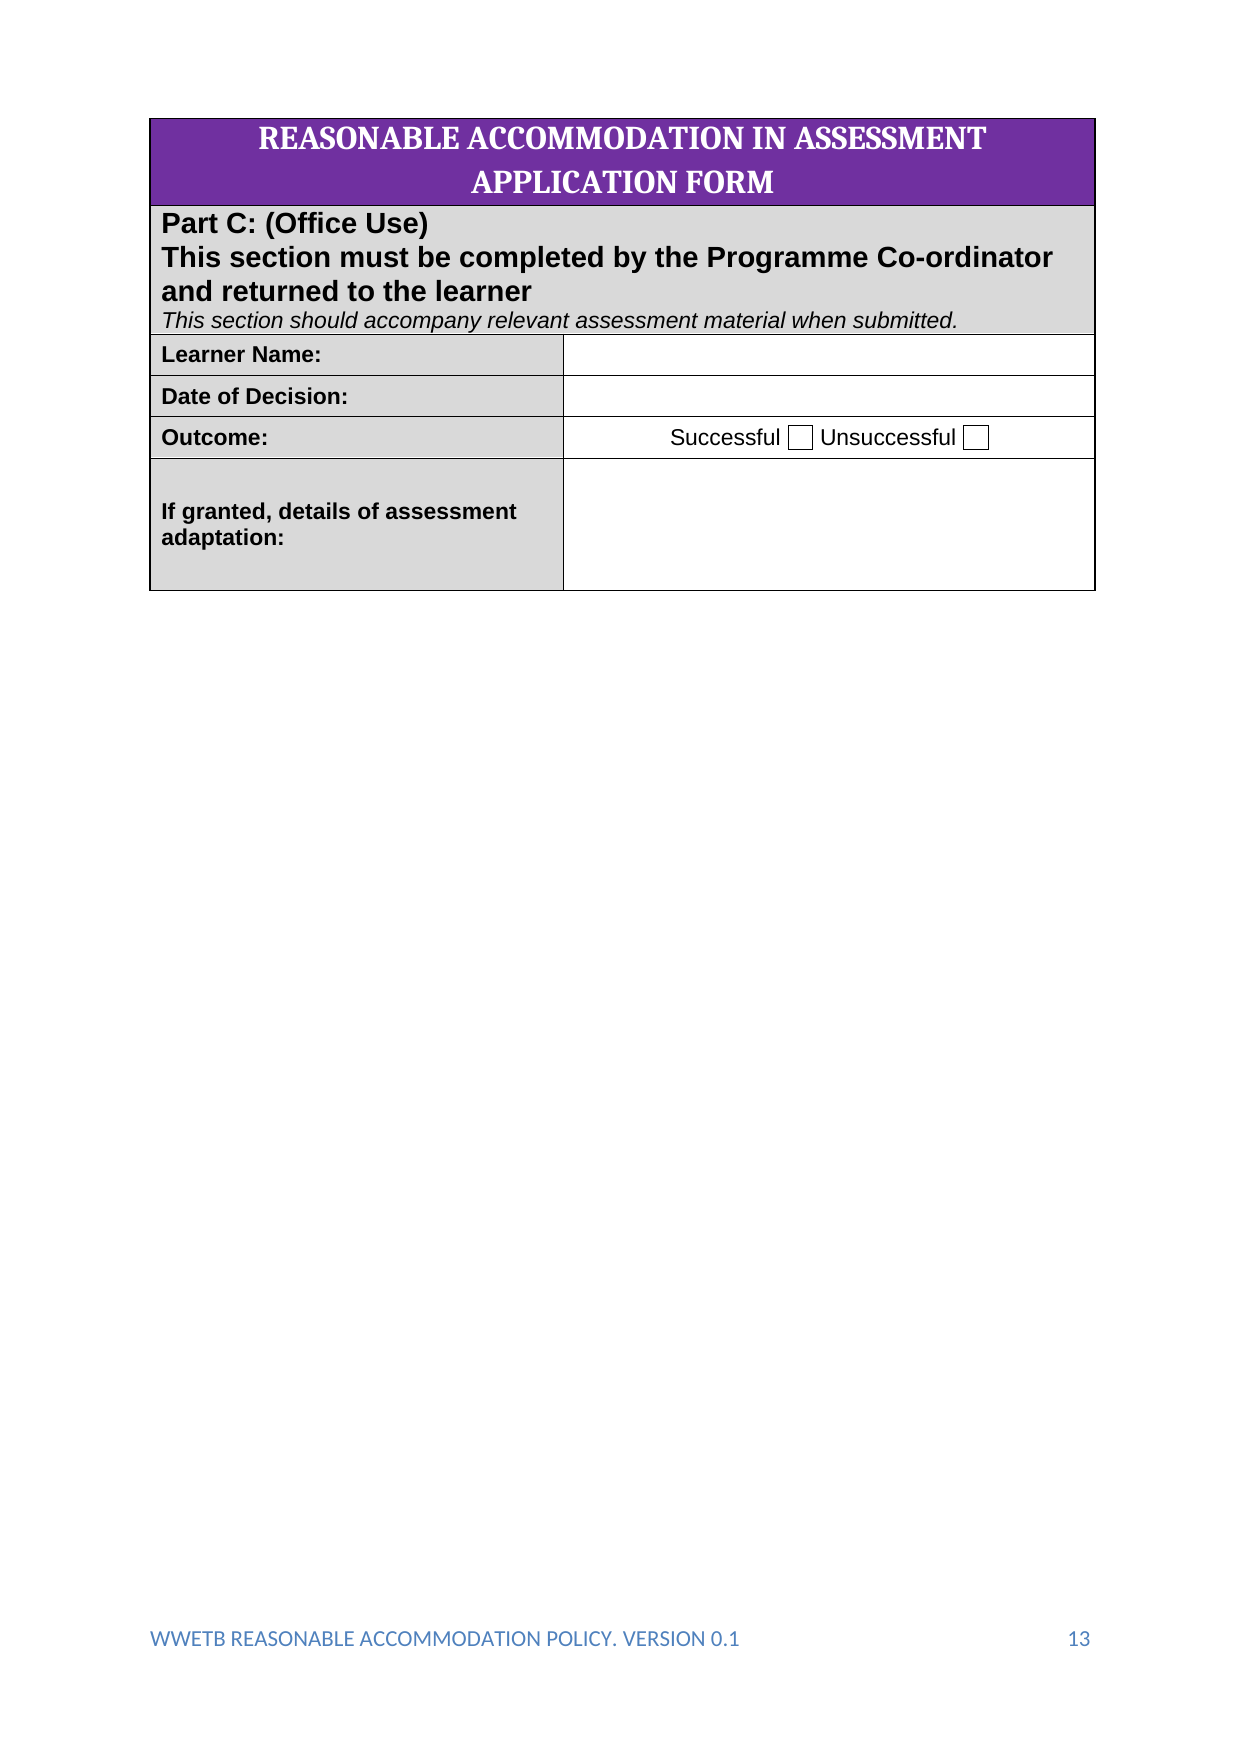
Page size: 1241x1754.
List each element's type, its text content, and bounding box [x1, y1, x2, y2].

table_cell Date of Decision: [151, 376, 563, 416]
table_cell If granted, details of assessment adaptation: [151, 459, 563, 590]
table_cell Learner Name: [151, 335, 563, 375]
table_cell Outcome: [151, 417, 563, 457]
table_cell Part C: (Office Use) This section must be completed by the Programme Co-ordinator and returned to the learner This section should accompany relevant assessment material when submitted. [151, 206, 1094, 333]
table_cell [564, 335, 1094, 375]
table_cell [564, 376, 1094, 416]
table_cell Successful Unsuccessful [564, 417, 1094, 457]
table_cell [564, 459, 1094, 590]
table_header REASONABLE ACCOMMODATION IN ASSESSMENT APPLICATION FORM [151, 119, 1094, 205]
